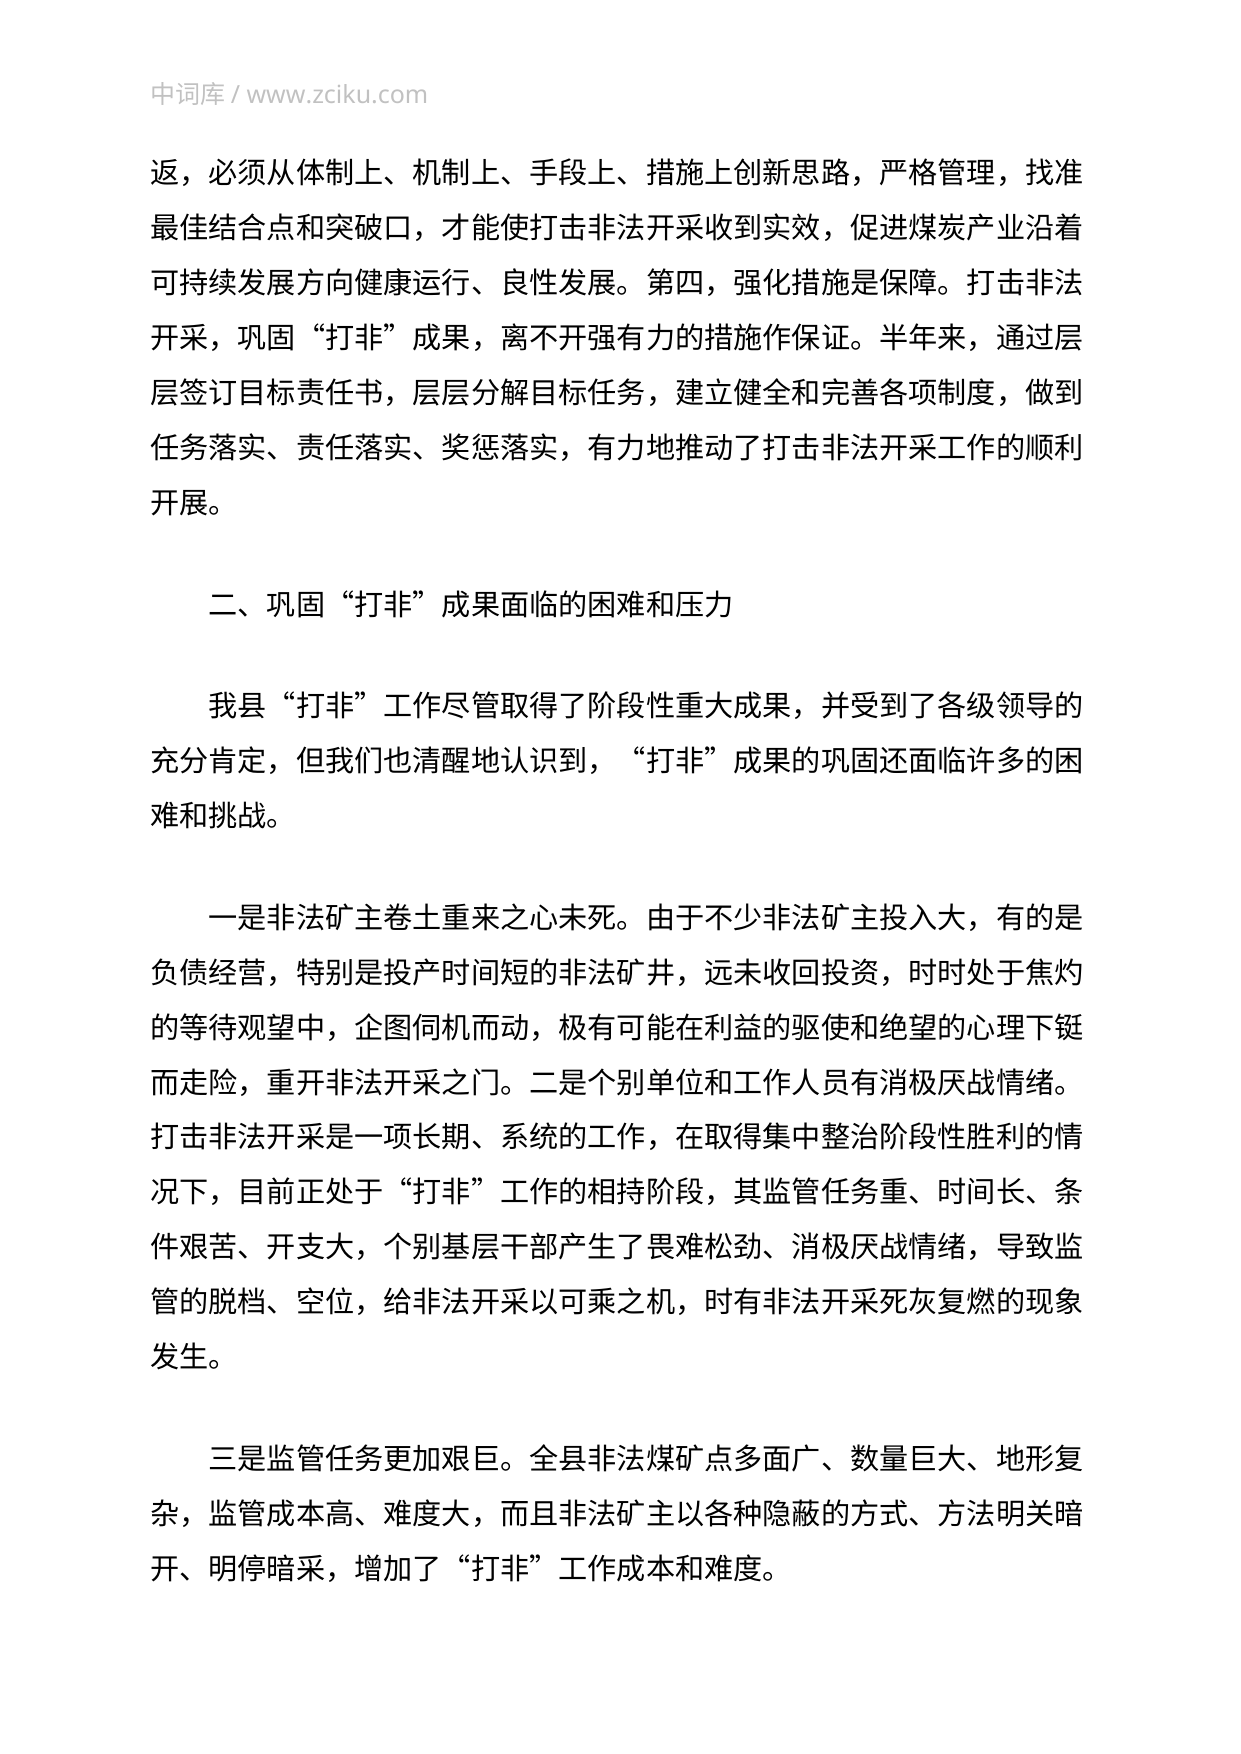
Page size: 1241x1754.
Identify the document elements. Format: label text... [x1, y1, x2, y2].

text 一是非法矿主卷土重来之心未死。由于不少非法矿主投入大，有的是负债经营，特别是投产时间短的非法矿井，远未收回投资，时时处于焦灼的等待观望中，企图伺机而动，极有可能在利益的驱使和绝望的心理下铤而走险，重开非法开采之门。二是个别单位和工作人员有消极厌战情绪。打击非法开采是一项长期、系统的工作，在取得集中整治阶段性胜利的情况下，目前正处于“打非”工作的相持阶段，其监管任务重、时间长、条件艰苦、开支大，个别基层干部产生了畏难松劲、消极厌战情绪，导致监管的脱档、空位，给非法开采以可乘之机，时有非法开采死灰复燃的现象发生。 [150, 894, 1090, 1376]
text 二、巩固“打非”成果面临的困难和压力 [150, 581, 1090, 623]
text 我县“打非”工作尽管取得了阶段性重大成果，并受到了各级领导的充分肯定，但我们也清醒地认识到，“打非”成果的巩固还面临许多的困难和挑战。 [150, 683, 1090, 835]
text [150, 150, 1090, 522]
text 三是监管任务更加艰巨。全县非法煤矿点多面广、数量巨大、地形复杂，监管成本高、难度大，而且非法矿主以各种隐蔽的方式、方法明关暗开、明停暗采，增加了“打非”工作成本和难度。 [150, 1435, 1090, 1587]
